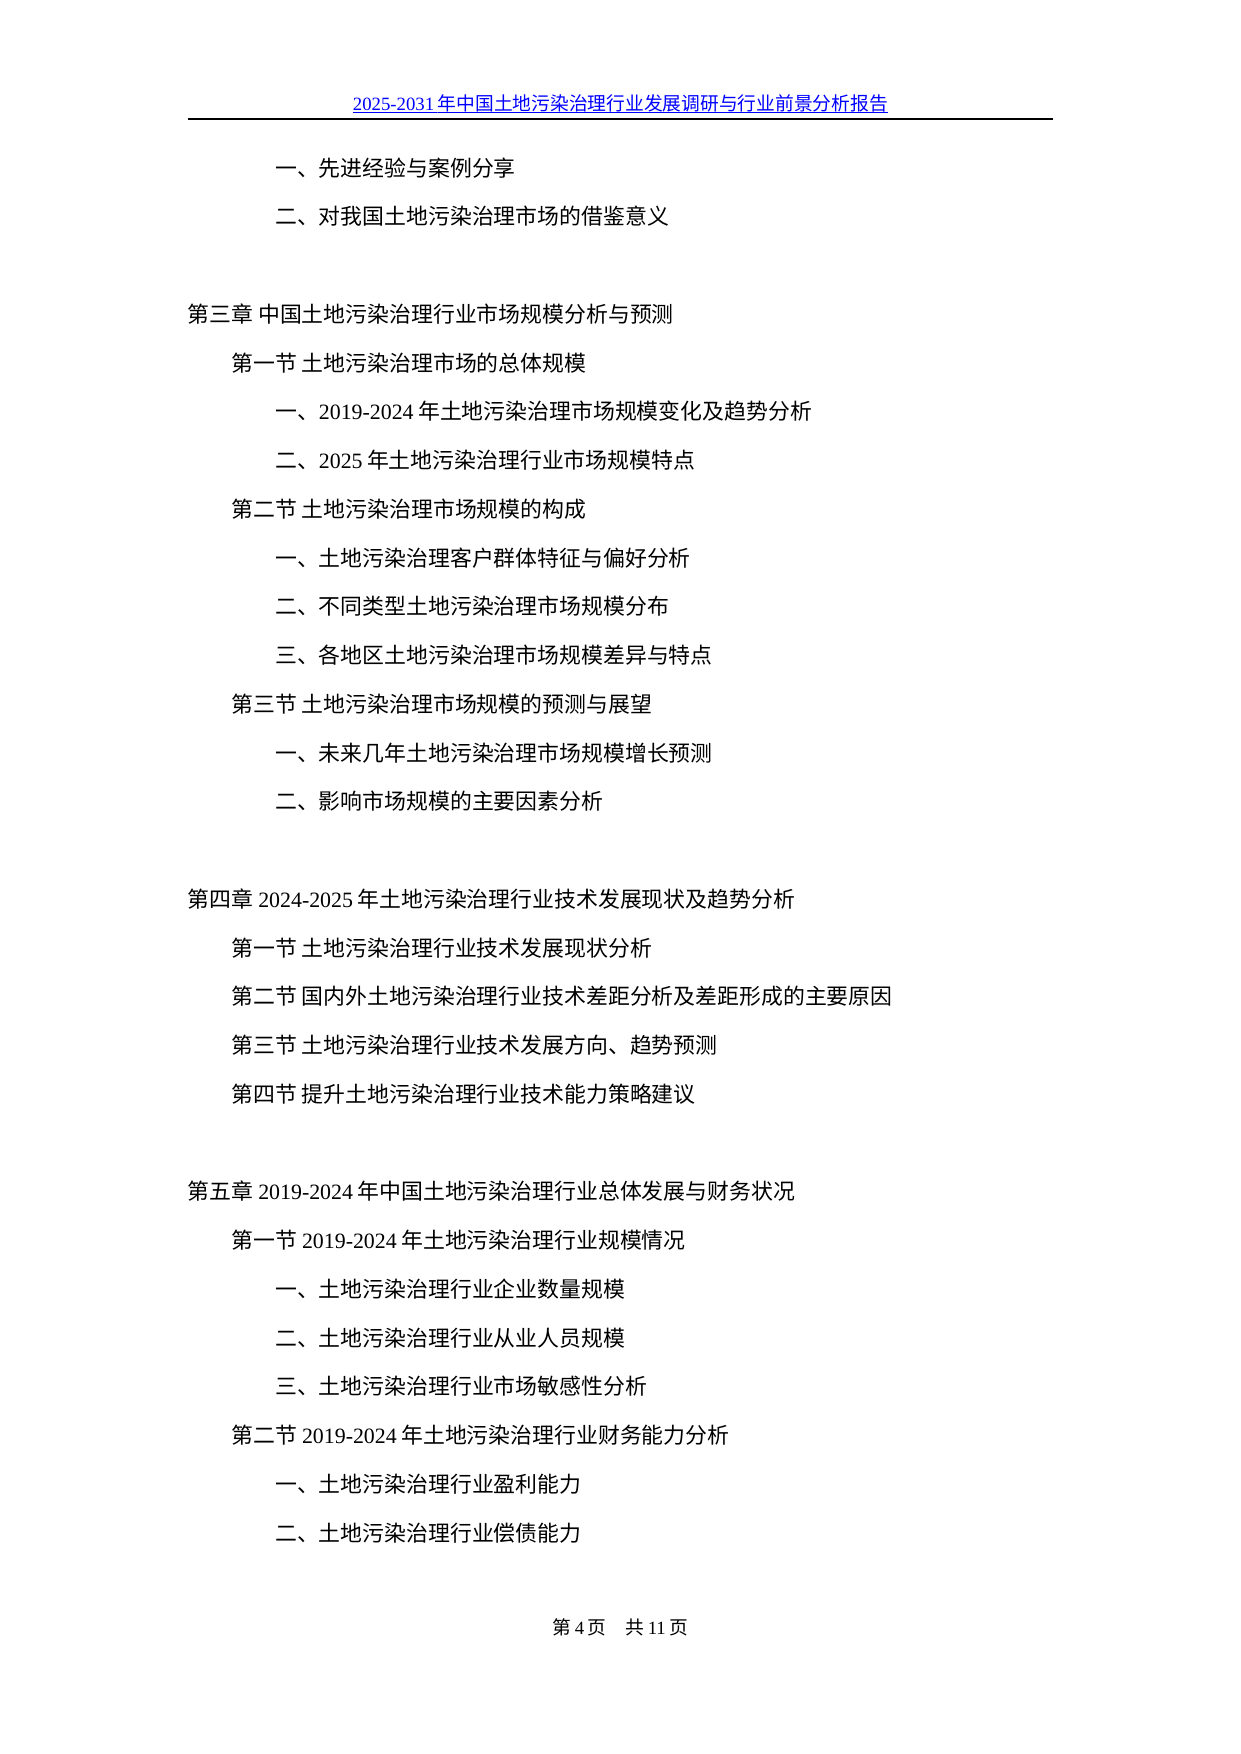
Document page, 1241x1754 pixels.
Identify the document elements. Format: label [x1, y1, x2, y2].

text [187, 150, 1053, 1548]
